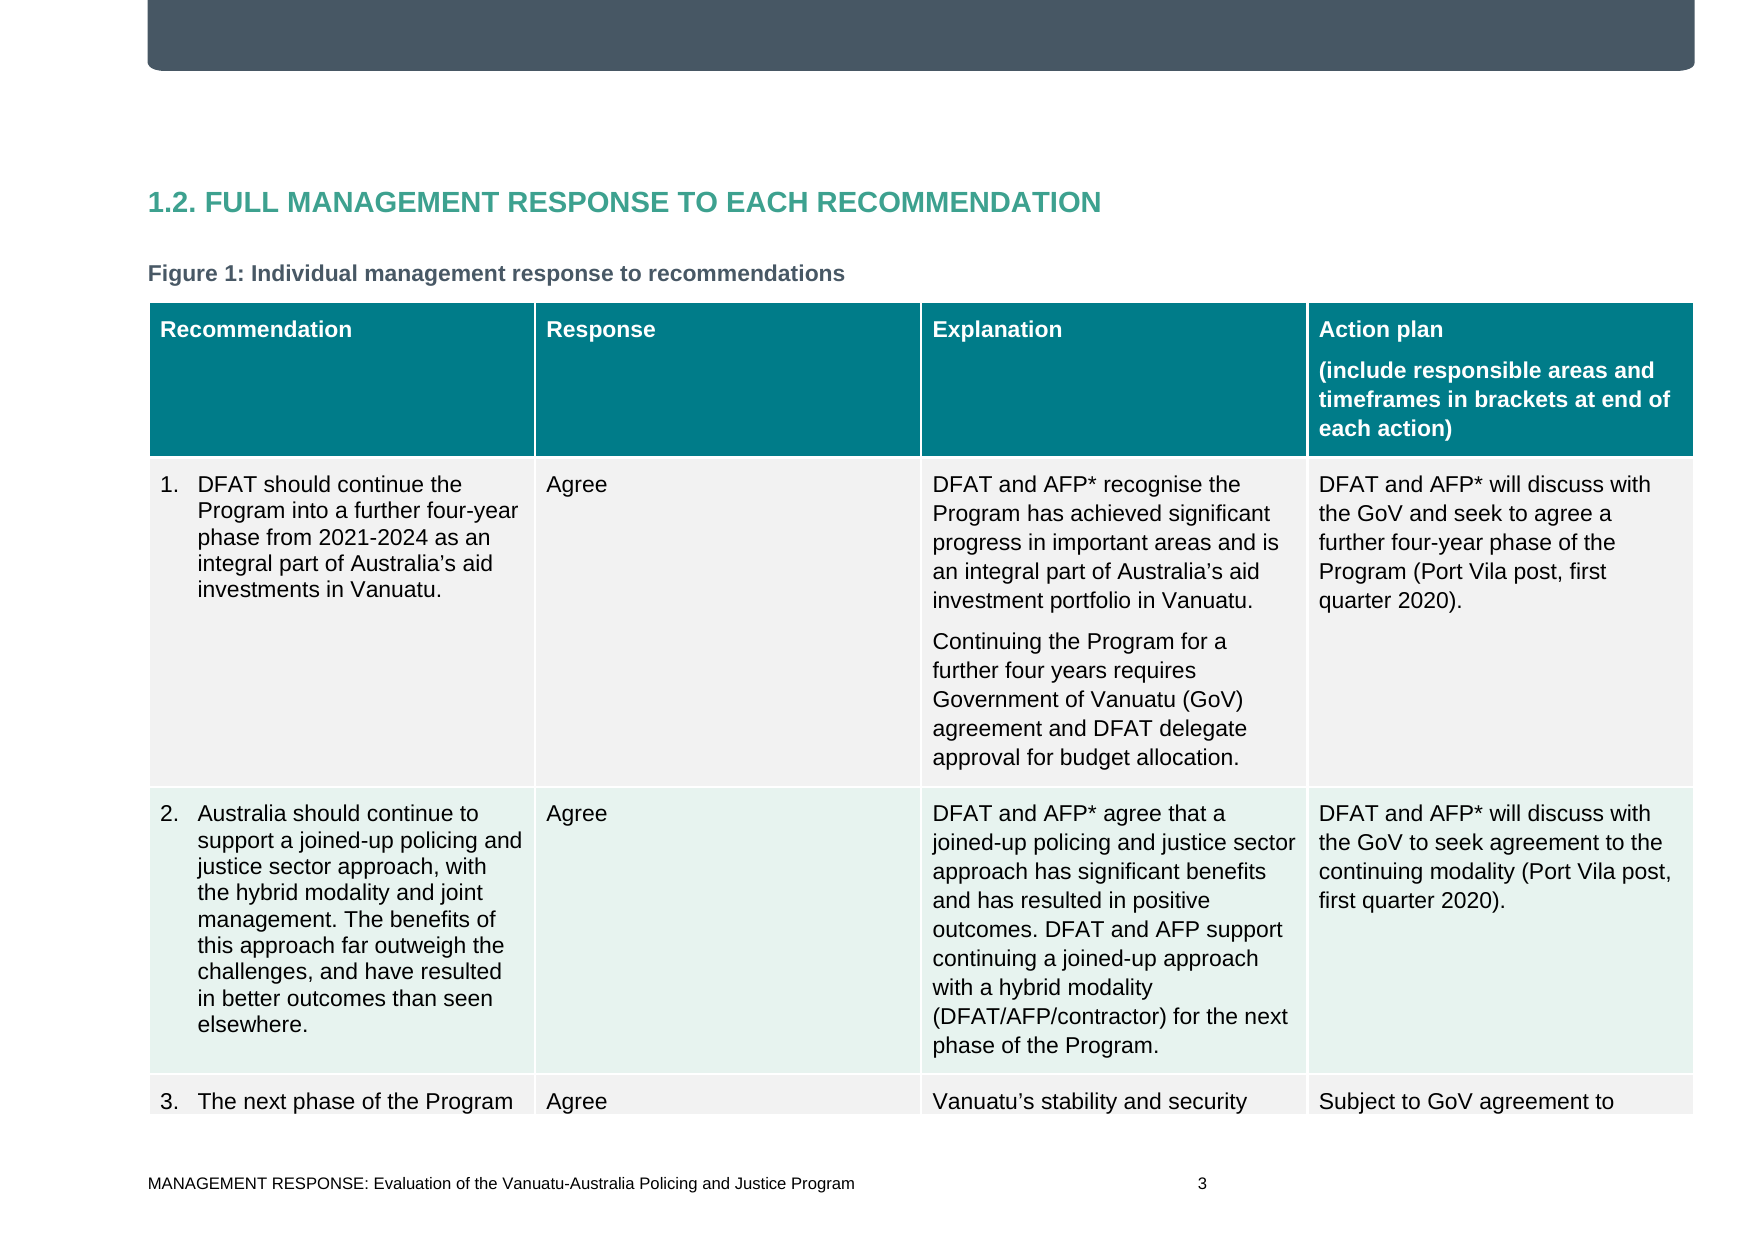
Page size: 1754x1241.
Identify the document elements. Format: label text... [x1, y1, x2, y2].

table_cell Agree [536, 459, 920, 786]
text Figure 1: Individual management response to recommendations [148, 259, 1695, 286]
table_cell Australia should continue to support a joined-up policing and justice sector approach, with the hybrid modality and joint management. The benefits of this approach far outweigh the challenges, and have resulted in better outcomes than seen elsewhere. [150, 788, 534, 1073]
table_header Action plan (include responsible areas and timeframes in brackets at end of each action) [1309, 303, 1693, 456]
table_cell DFAT and AFP* agree that a joined-up policing and justice sector approach has significant benefits and has resulted in positive outcomes. DFAT and AFP support continuing a joined-up approach with a hybrid modality (DFAT/AFP/contractor) for the next phase of the Program. [922, 788, 1306, 1073]
table_cell DFAT and AFP* will discuss with the GoV to seek agreement to the continuing modality (Port Vila post, first quarter 2020). [1309, 788, 1693, 1073]
table_header Explanation [922, 303, 1306, 456]
table_cell DFAT should continue the Program into a further four-year phase from 2021-2024 as an integral part of Australia’s aid investments in Vanuatu. [150, 459, 534, 786]
table_header Recommendation [150, 303, 534, 456]
subtitle FULL MANAGEMENT RESPONSE TO EACH RECOMMENDATION [148, 185, 1695, 219]
table_cell Agree [536, 1075, 920, 1114]
table_cell DFAT and AFP* will discuss with the GoV and seek to agree a further four-year phase of the Program (Port Vila post, first quarter 2020). [1309, 459, 1693, 786]
table_cell Agree [536, 788, 920, 1073]
table_cell DFAT and AFP* recognise the Program has achieved significant progress in important areas and is an integral part of Australia’s aid investment portfolio in Vanuatu. Continuing the Program for a further four years requires Government of Vanuatu (GoV) agreement and DFAT delegate approval for budget allocation. [922, 459, 1306, 786]
table_header Response [536, 303, 920, 456]
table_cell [922, 1075, 1306, 1114]
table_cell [1309, 1075, 1693, 1114]
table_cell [150, 1075, 534, 1114]
